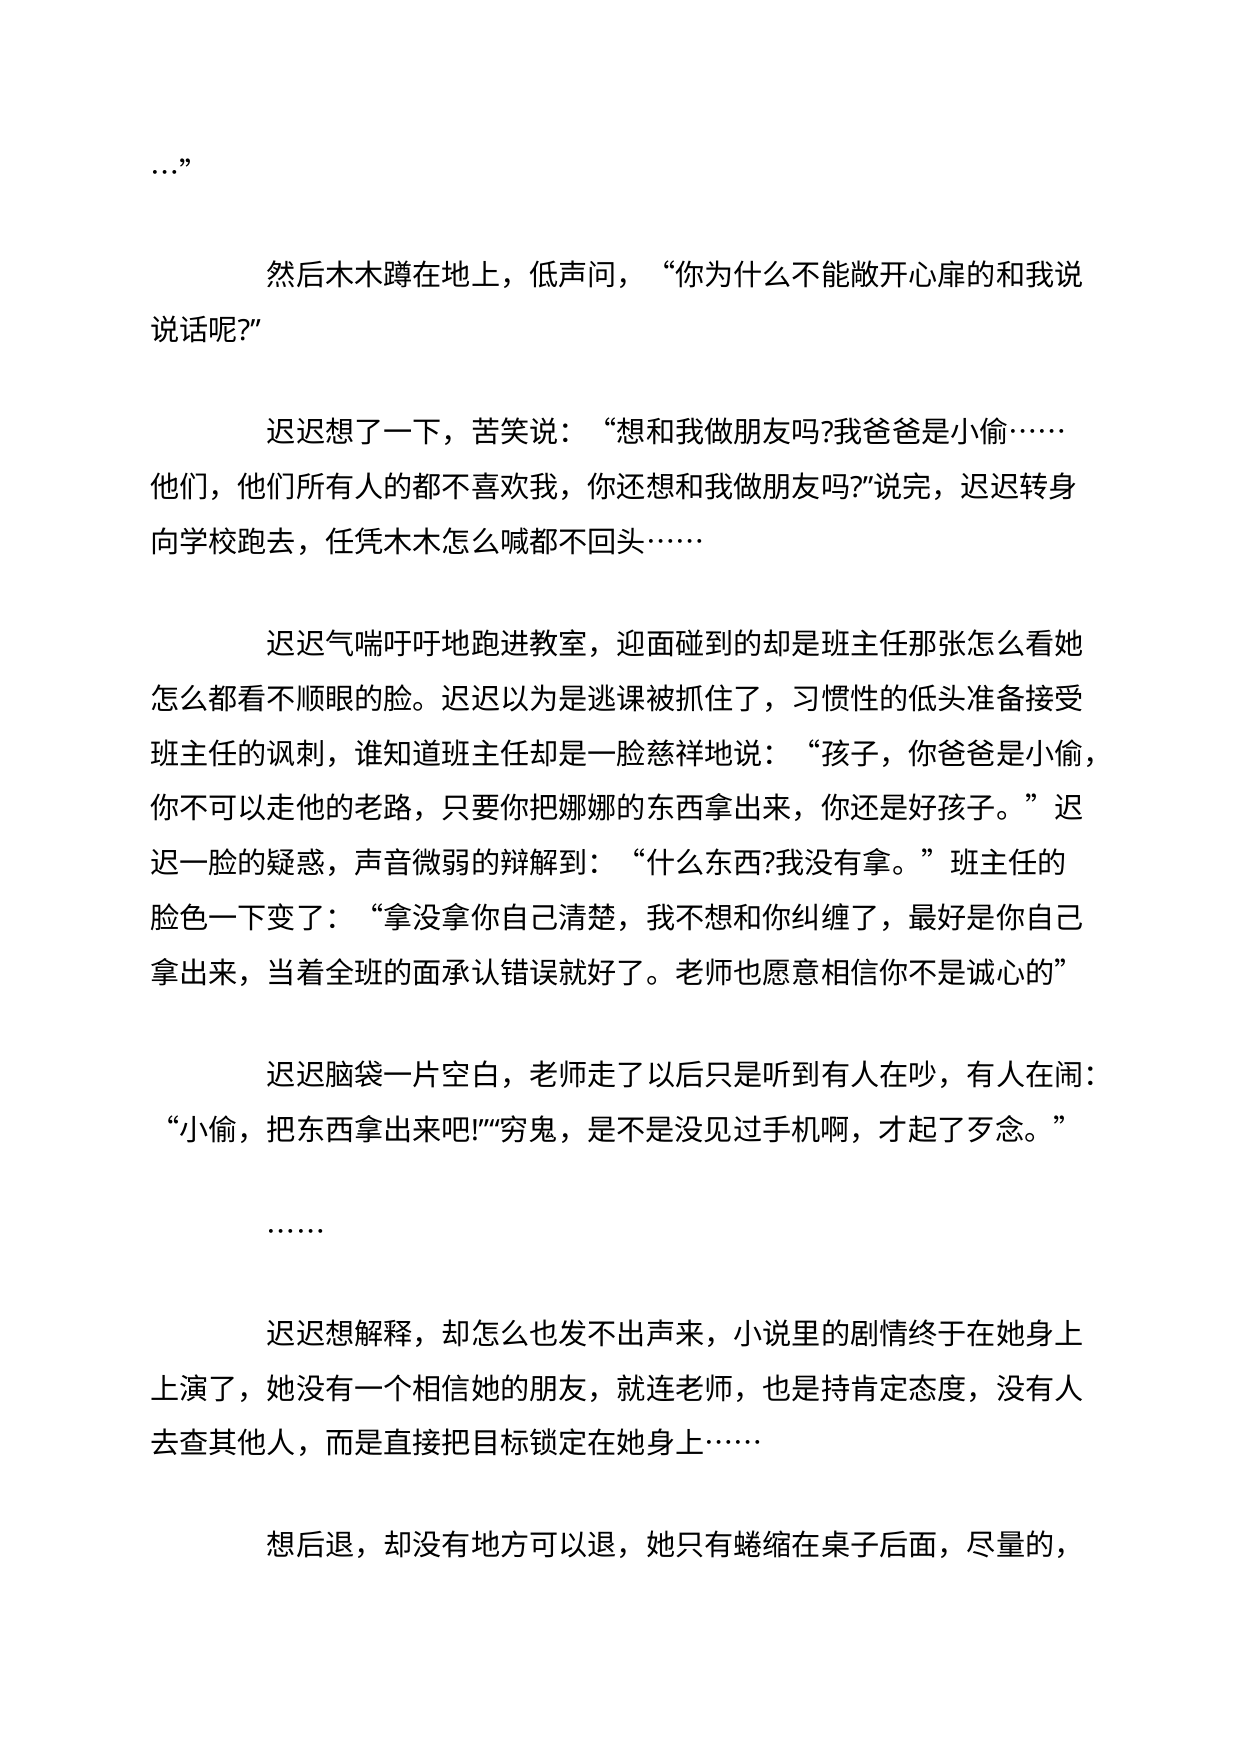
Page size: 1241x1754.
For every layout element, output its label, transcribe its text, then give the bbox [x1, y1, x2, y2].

text 迟迟气喘吁吁地跑进教室，迎面碰到的却是班主任那张怎么看她怎么都看不顺眼的脸。迟迟以为是逃课被抓住了，习惯性的低头准备接受班主任的讽刺，谁知道班主任却是一脸慈祥地说：“孩子，你爸爸是小偷，你不可以走他的老路，只要你把娜娜的东西拿出来，你还是好孩子。”迟迟一脸的疑惑，声音微弱的辩解到：“什么东西?我没有拿。”班主任的脸色一下变了：“拿没拿你自己清楚，我不想和你纠缠了，最好是你自己拿出来，当着全班的面承认错误就好了。老师也愿意相信你不是诚心的” [150, 620, 1090, 992]
text 迟迟脑袋一片空白，老师走了以后只是听到有人在吵，有人在闹：“小偷，把东西拿出来吧!”“穷鬼，是不是没见过手机啊，才起了歹念。” [150, 1052, 1090, 1149]
text 迟迟想解释，却怎么也发不出声来，小说里的剧情终于在她身上上演了，她没有一个相信她的朋友，就连老师，也是持肯定态度，没有人去查其他人，而是直接把目标锁定在她身上…… [150, 1310, 1090, 1462]
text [150, 1522, 1090, 1564]
text …… [150, 1208, 1090, 1251]
text 然后木木蹲在地上，低声问，“你为什么不能敞开心扉的和我说说话呢?” [150, 252, 1090, 349]
text 迟迟想了一下，苦笑说：“想和我做朋友吗?我爸爸是小偷……他们，他们所有人的都不喜欢我，你还想和我做朋友吗?”说完，迟迟转身向学校跑去，任凭木木怎么喊都不回头…… [150, 409, 1090, 561]
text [150, 150, 1090, 192]
